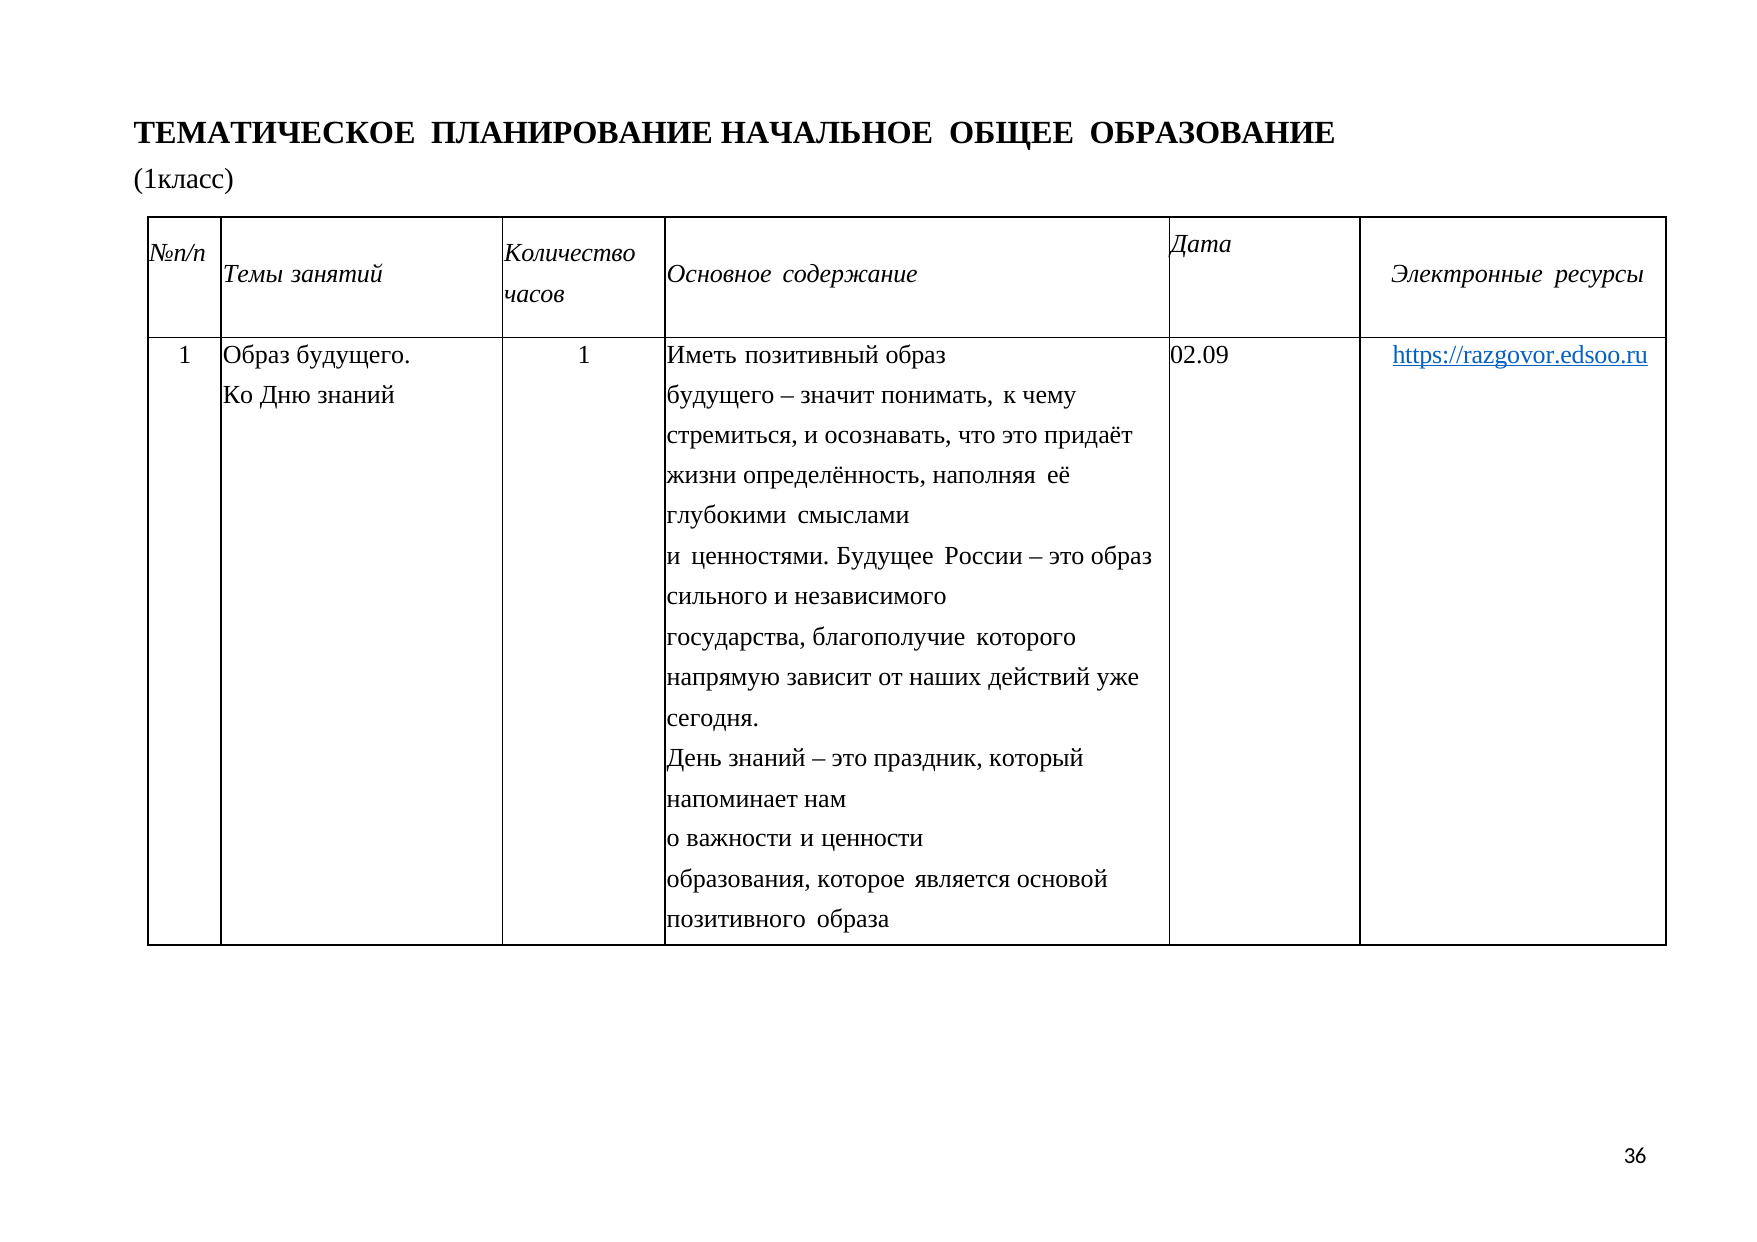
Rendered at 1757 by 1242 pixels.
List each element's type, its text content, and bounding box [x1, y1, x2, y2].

text (1класс) [133, 161, 1679, 194]
table_cell https://razgovor.edsoo.ru [1361, 338, 1665, 944]
table_cell 02.09 [1170, 338, 1359, 944]
text ТЕМАТИЧЕСКОЕ ПЛАНИРОВАНИЕ НАЧАЛЬНОЕ ОБЩЕЕ ОБРАЗОВАНИЕ [133, 113, 1679, 151]
table_header Дата [1170, 218, 1359, 337]
table_header Электронные ресурсы [1361, 218, 1665, 337]
table_cell Образ будущего. Ко Дню знаний [222, 338, 502, 944]
table_header Количество часов [503, 218, 664, 337]
table_header №п/п [149, 218, 220, 337]
table_header Темы занятий [222, 218, 502, 337]
table_cell Иметь позитивный образ будущего – значит понимать, к чему стремиться, и осознавать, что это придаёт жизни определённость, наполняя её глубокими смыслами и ценностями. Будущее России – это образ сильного и независимого государства, благополучие которого напрямую зависит от наших действий уже сегодня. День знаний – это праздник, который напоминает нам о важности и ценности образования, которое является основой позитивного образа [666, 338, 1169, 944]
table_cell 1 [503, 338, 664, 944]
table_header Основное содержание [666, 218, 1169, 337]
table_cell 1 [149, 338, 220, 944]
